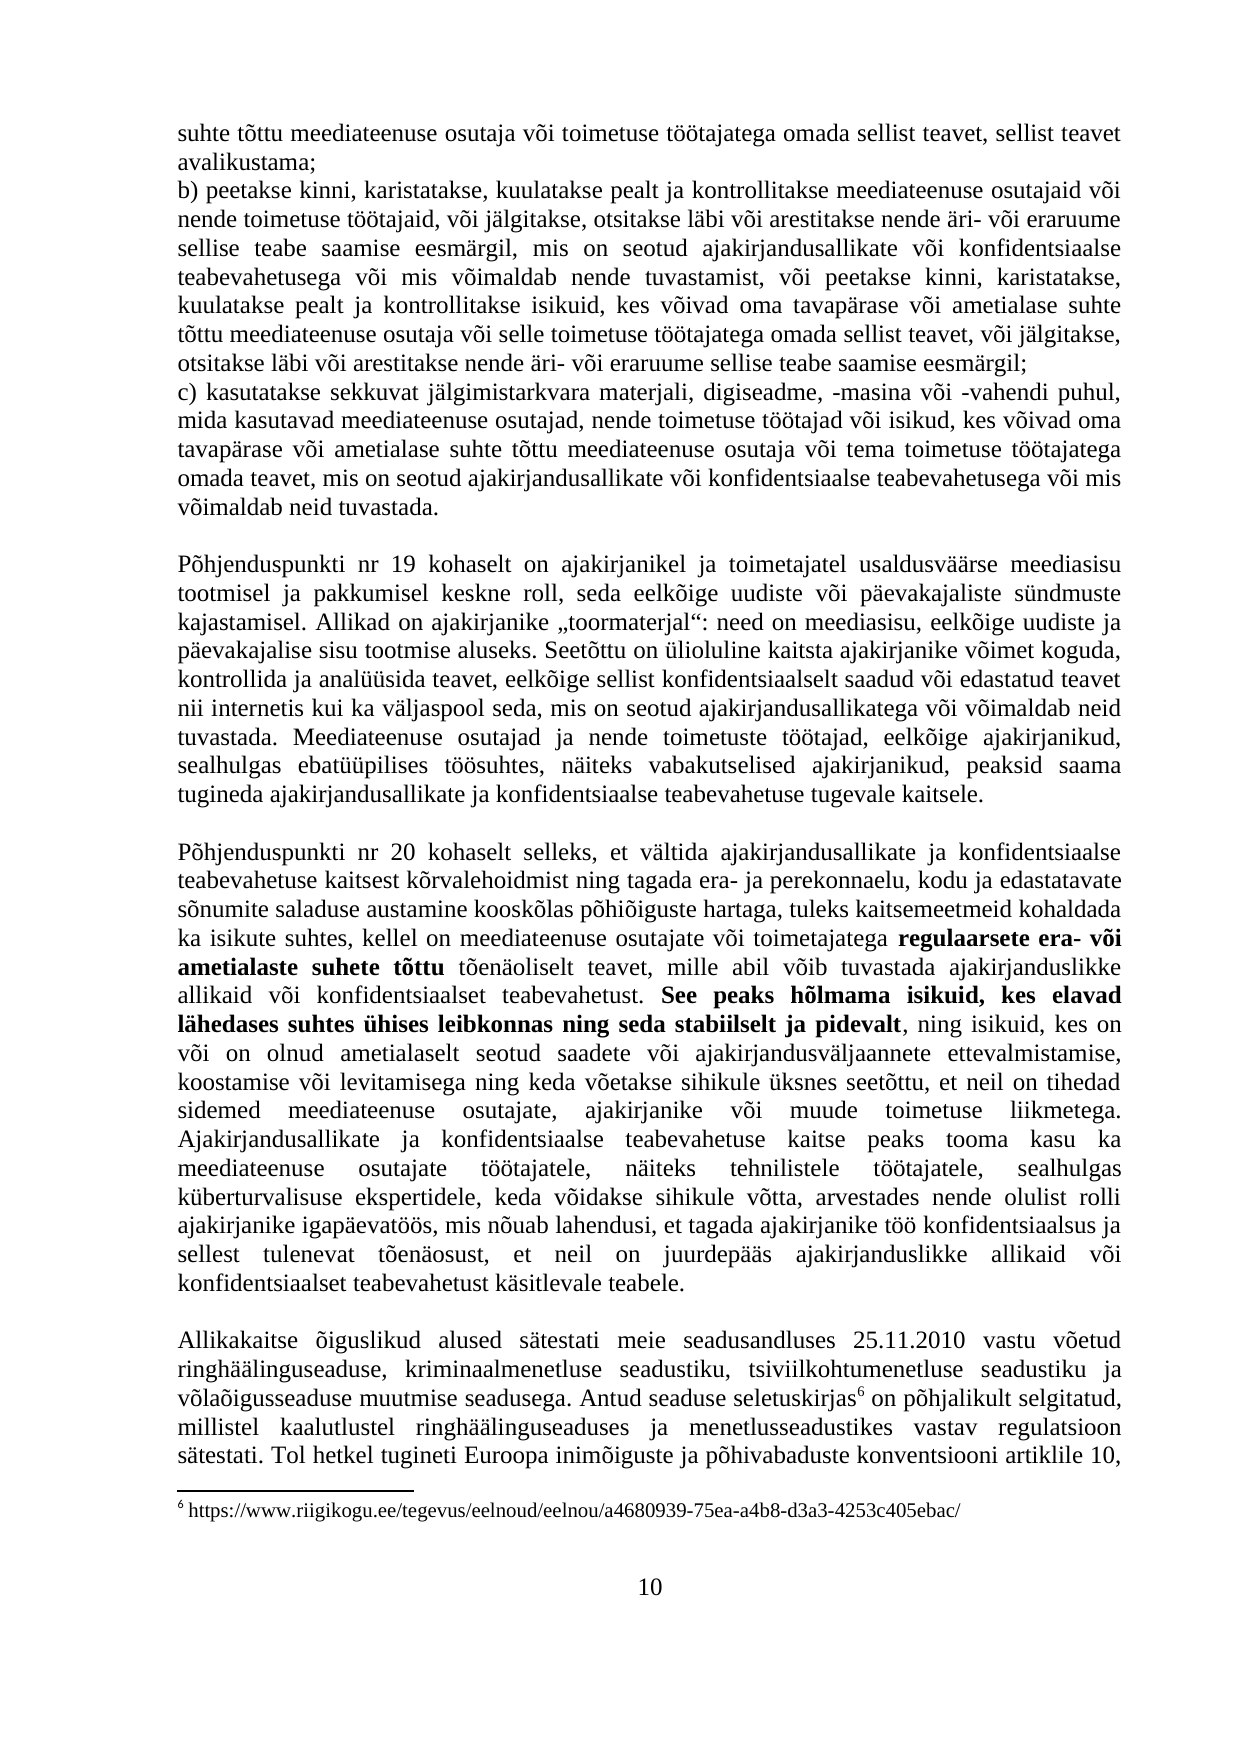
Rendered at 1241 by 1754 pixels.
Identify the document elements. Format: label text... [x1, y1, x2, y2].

text Põhjenduspunkti nr 19 kohaselt on ajakirjanikel ja toimetajatel usaldusväärse meediasisu tootmisel ja pakkumisel keskne roll, seda eelkõige uudiste või päevakajaliste sündmuste kajastamisel. Allikad on ajakirjanike „toormaterjal“: need on meediasisu, eelkõige uudiste ja päevakajalise sisu tootmise aluseks. Seetõttu on ülioluline kaitsta ajakirjanike võimet koguda, kontrollida ja analüüsida teavet, eelkõige sellist konfidentsiaalselt saadud või edastatud teavet nii internetis kui ka väljaspool seda, mis on seotud ajakirjandusallikatega või võimaldab neid tuvastada. Meediateenuse osutajad ja nende toimetuste töötajad, eelkõige ajakirjanikud, sealhulgas ebatüüpilises töösuhtes, näiteks vabakutselised ajakirjanikud, peaksid saama tugineda ajakirjandusallikate ja konfidentsiaalse teabevahetuse tugevale kaitsele. [177, 549, 1122, 808]
text b) peetakse kinni, karistatakse, kuulatakse pealt ja kontrollitakse meediateenuse osutajaid või nende toimetuse töötajaid, või jälgitakse, otsitakse läbi või arestitakse nende äri- või eraruume sellise teabe saamise eesmärgil, mis on seotud ajakirjandusallikate või konfidentsiaalse teabevahetusega või mis võimaldab nende tuvastamist, või peetakse kinni, karistatakse, kuulatakse pealt ja kontrollitakse isikuid, kes võivad oma tavapärase või ametialase suhte tõttu meediateenuse osutaja või selle toimetuse töötajatega omada sellist teavet, või jälgitakse, otsitakse läbi või arestitakse nende äri- või eraruume sellise teabe saamise eesmärgil; [177, 176, 1122, 377]
text Põhjenduspunkti nr 20 kohaselt selleks, et vältida ajakirjandusallikate ja konfidentsiaalse teabevahetuse kaitsest kõrvalehoidmist ning tagada era- ja perekonnaelu, kodu ja edastatavate sõnumite saladuse austamine kooskõlas põhiõiguste hartaga, tuleks kaitsemeetmeid kohaldada ka isikute suhtes, kellel on meediateenuse osutajate või toimetajatega regulaarsete era- või ametialaste suhete tõttu tõenäoliselt teavet, mille abil võib tuvastada ajakirjanduslikke allikaid või konfidentsiaalset teabevahetust. See peaks hõlmama isikuid, kes elavad lähedases suhtes ühises leibkonnas ning seda stabiilselt ja pidevalt, ning isikuid, kes on või on olnud ametialaselt seotud saadete või ajakirjandusväljaannete ettevalmistamise, koostamise või levitamisega ning keda võetakse sihikule üksnes seetõttu, et neil on tihedad sidemed meediateenuse osutajate, ajakirjanike või muude toimetuse liikmetega. Ajakirjandusallikate ja konfidentsiaalse teabevahetuse kaitse peaks tooma kasu ka meediateenuse osutajate töötajatele, näiteks tehnilistele töötajatele, sealhulgas küberturvalisuse ekspertidele, keda võidakse sihikule võtta, arvestades nende olulist rolli ajakirjanike igapäevatöös, mis nõuab lahendusi, et tagada ajakirjanike töö konfidentsiaalsus ja sellest tulenevat tõenäosust, et neil on juurdepääs ajakirjanduslikke allikaid või konfidentsiaalset teabevahetust käsitlevale teabele. [177, 837, 1122, 1297]
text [177, 118, 1122, 176]
text c) kasutatakse sekkuvat jälgimistarkvara materjali, digiseadme, -masina või -vahendi puhul, mida kasutavad meediateenuse osutajad, nende toimetuse töötajad või isikud, kes võivad oma tavapärase või ametialase suhte tõttu meediateenuse osutaja või tema toimetuse töötajatega omada teavet, mis on seotud ajakirjandusallikate või konfidentsiaalse teabevahetusega või mis võimaldab neid tuvastada. [177, 377, 1122, 521]
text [177, 1326, 1122, 1469]
